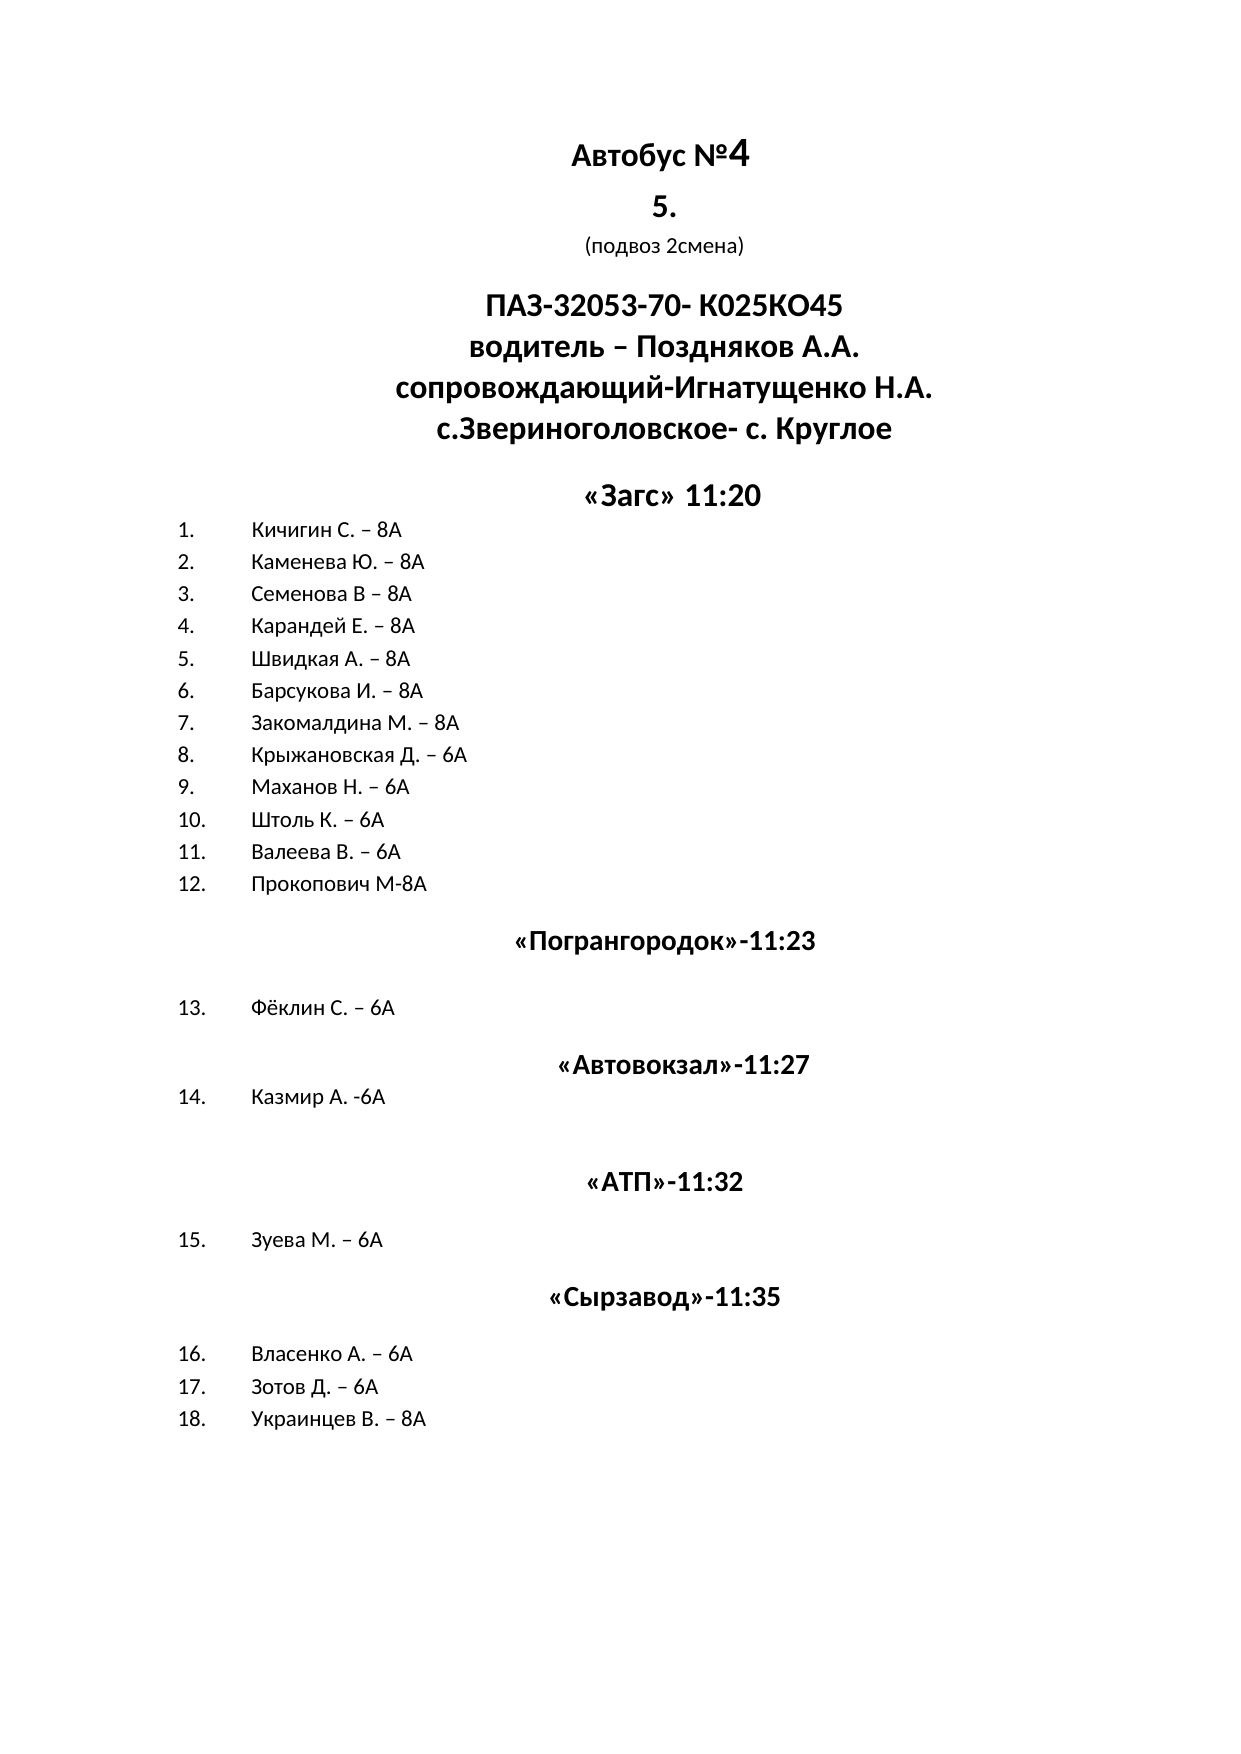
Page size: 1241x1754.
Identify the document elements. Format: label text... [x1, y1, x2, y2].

list Карандей Е. – 8А [177, 612, 1152, 639]
text «Сырзавод»-11:35 [177, 1278, 1152, 1313]
list Семенова В – 8А [177, 579, 1152, 607]
list Крыжановская Д. – 6А [177, 740, 1152, 768]
list с.Звериноголовское- с. Круглое [177, 407, 1152, 447]
text «Погрангородок»-11:23 [177, 922, 1152, 958]
list Фёклин С. – 6А [177, 993, 1152, 1021]
text «АТП»-11:32 [177, 1163, 1152, 1199]
text «Загс» 11:20 [177, 474, 1152, 515]
list Казмир А. -6А [177, 1082, 1152, 1110]
list Прокопович М-8А [177, 869, 1152, 897]
list Штоль К. – 6А [177, 805, 1152, 833]
text водитель – Поздняков А.А. [177, 325, 1152, 366]
text ПАЗ-32053-70- К025КО45 [177, 284, 1152, 325]
list Украинцев В. – 8А [177, 1404, 1152, 1432]
text сопровождающий-Игнатущенко Н.А. [177, 366, 1152, 407]
list Автобус №4 [215, 126, 1152, 177]
list Маханов Н. – 6А [177, 772, 1152, 801]
list Каменева Ю. – 8А [177, 547, 1152, 575]
list Барсукова И. – 8А [177, 676, 1152, 704]
list Зотов Д. – 6А [177, 1372, 1152, 1400]
list Кичигин С. – 8А [177, 515, 1152, 543]
list Власенко А. – 6А [177, 1339, 1152, 1368]
text «Автовокзал»-11:27 [215, 1046, 1152, 1082]
list (подвоз 2смена) [177, 231, 1152, 259]
list Валеева В. – 6А [177, 837, 1152, 865]
list Швидкая А. – 8А [177, 644, 1152, 672]
list 5. [177, 185, 1152, 225]
list Закомалдина М. – 8А [177, 708, 1152, 736]
list Зуева М. – 6А [177, 1225, 1152, 1253]
